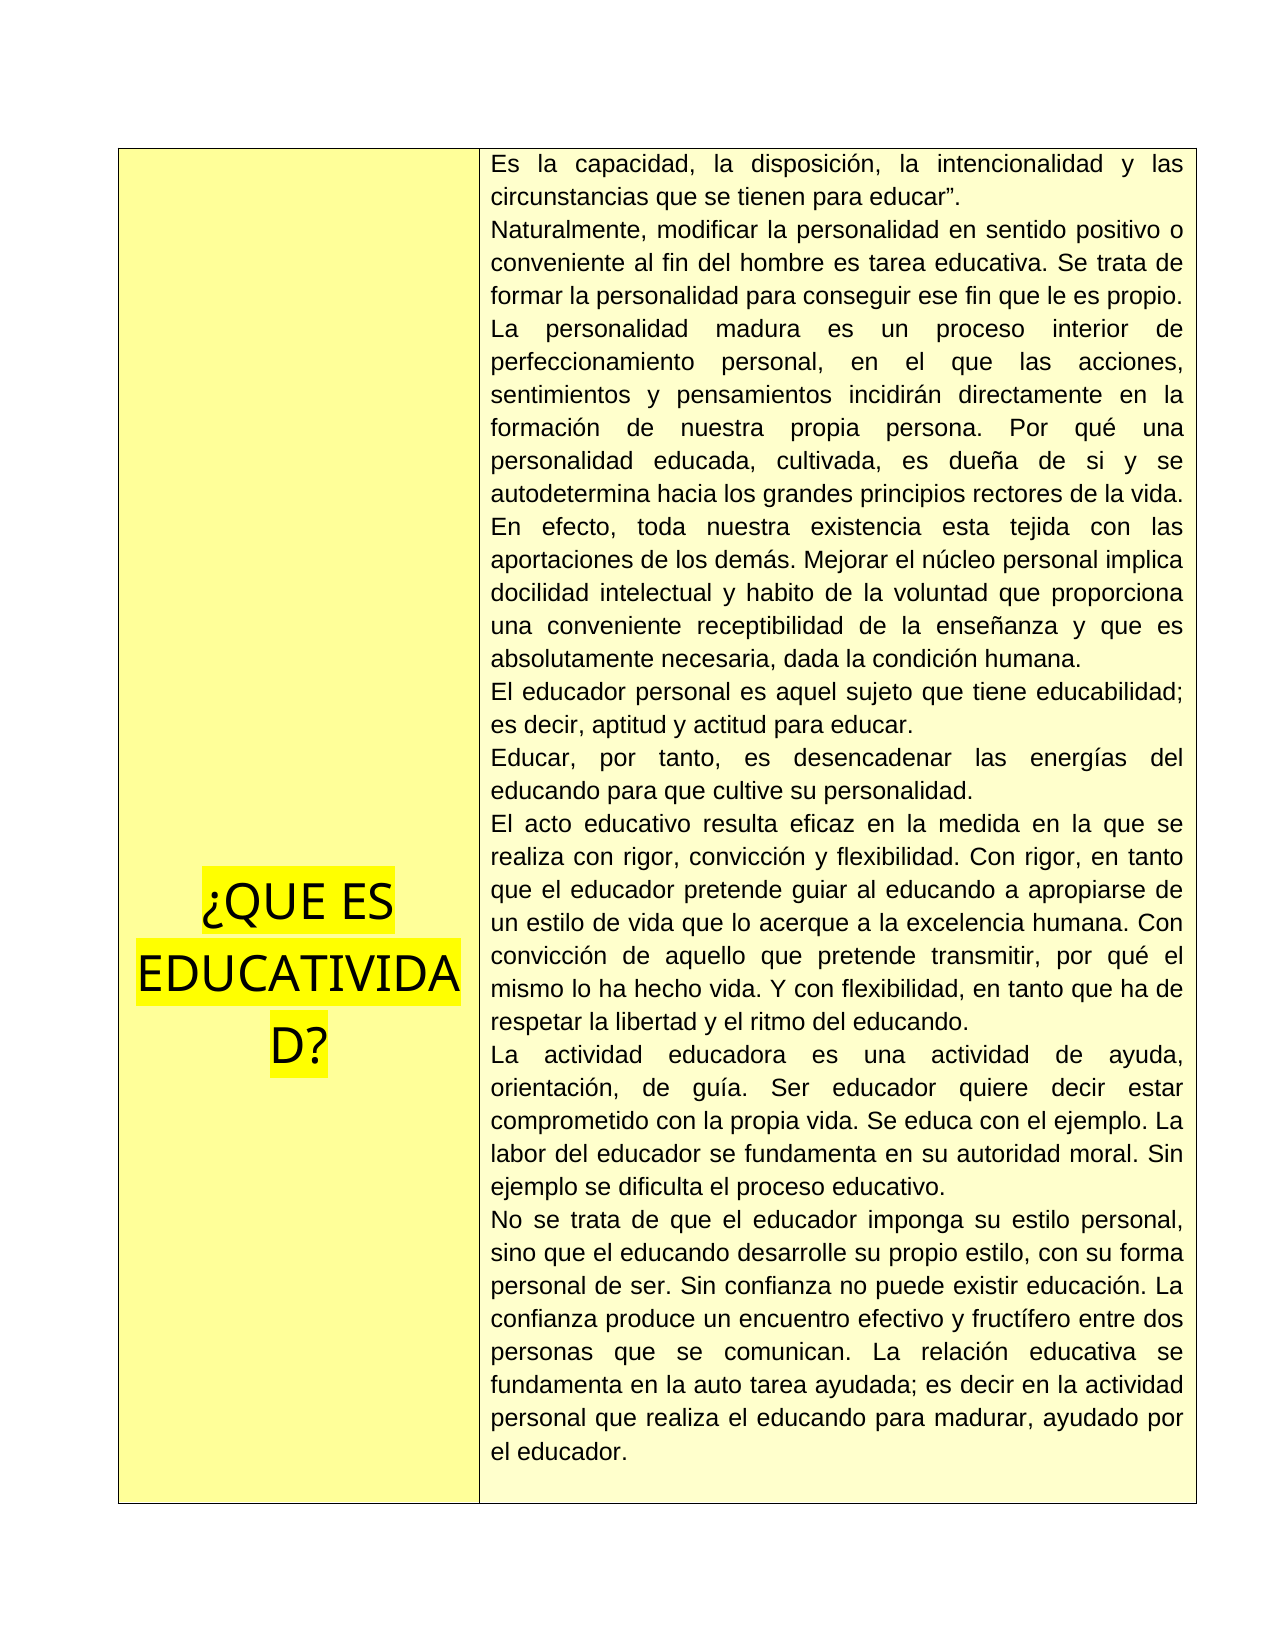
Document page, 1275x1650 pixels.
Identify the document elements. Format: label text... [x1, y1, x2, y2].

table_cell Es la capacidad, la disposición, la intencionalidad y las circunstancias que se tienen para educar”. Naturalmente, modificar la personalidad en sentido positivo o conveniente al fin del hombre es tarea educativa. Se trata de formar la personalidad para conseguir ese fin que le es propio. La personalidad madura es un proceso interior de perfeccionamiento personal, en el que las acciones, sentimientos y pensamientos incidirán directamente en la formación de nuestra propia persona. Por qué una personalidad educada, cultivada, es dueña de si y se autodetermina hacia los grandes principios rectores de la vida. En efecto, toda nuestra existencia esta tejida con las aportaciones de los demás. Mejorar el núcleo personal implica docilidad intelectual y habito de la voluntad que proporciona una conveniente receptibilidad de la enseñanza y que es absolutamente necesaria, dada la condición humana. El educador personal es aquel sujeto que tiene educabilidad; es decir, aptitud y actitud para educar. Educar, por tanto, es desencadenar las energías del educando para que cultive su personalidad. El acto educativo resulta eficaz en la medida en la que se realiza con rigor, convicción y flexibilidad. Con rigor, en tanto que el educador pretende guiar al educando a apropiarse de un estilo de vida que lo acerque a la excelencia humana. Con convicción de aquello que pretende transmitir, por qué el mismo lo ha hecho vida. Y con flexibilidad, en tanto que ha de respetar la libertad y el ritmo del educando. La actividad educadora es una actividad de ayuda, orientación, de guía. Ser educador quiere decir estar comprometido con la propia vida. Se educa con el ejemplo. La labor del educador se fundamenta en su autoridad moral. Sin ejemplo se dificulta el proceso educativo. No se trata de que el educador imponga su estilo personal, sino que el educando desarrolle su propio estilo, con su forma personal de ser. Sin confianza no puede existir educación. La confianza produce un encuentro efectivo y fructífero entre dos personas que se comunican. La relación educativa se fundamenta en la auto tarea ayudada; es decir en la actividad personal que realiza el educando para madurar, ayudado por el educador. [480, 149, 1196, 1502]
table_cell ¿QUE ES EDUCATIVIDAD? [119, 149, 479, 1502]
